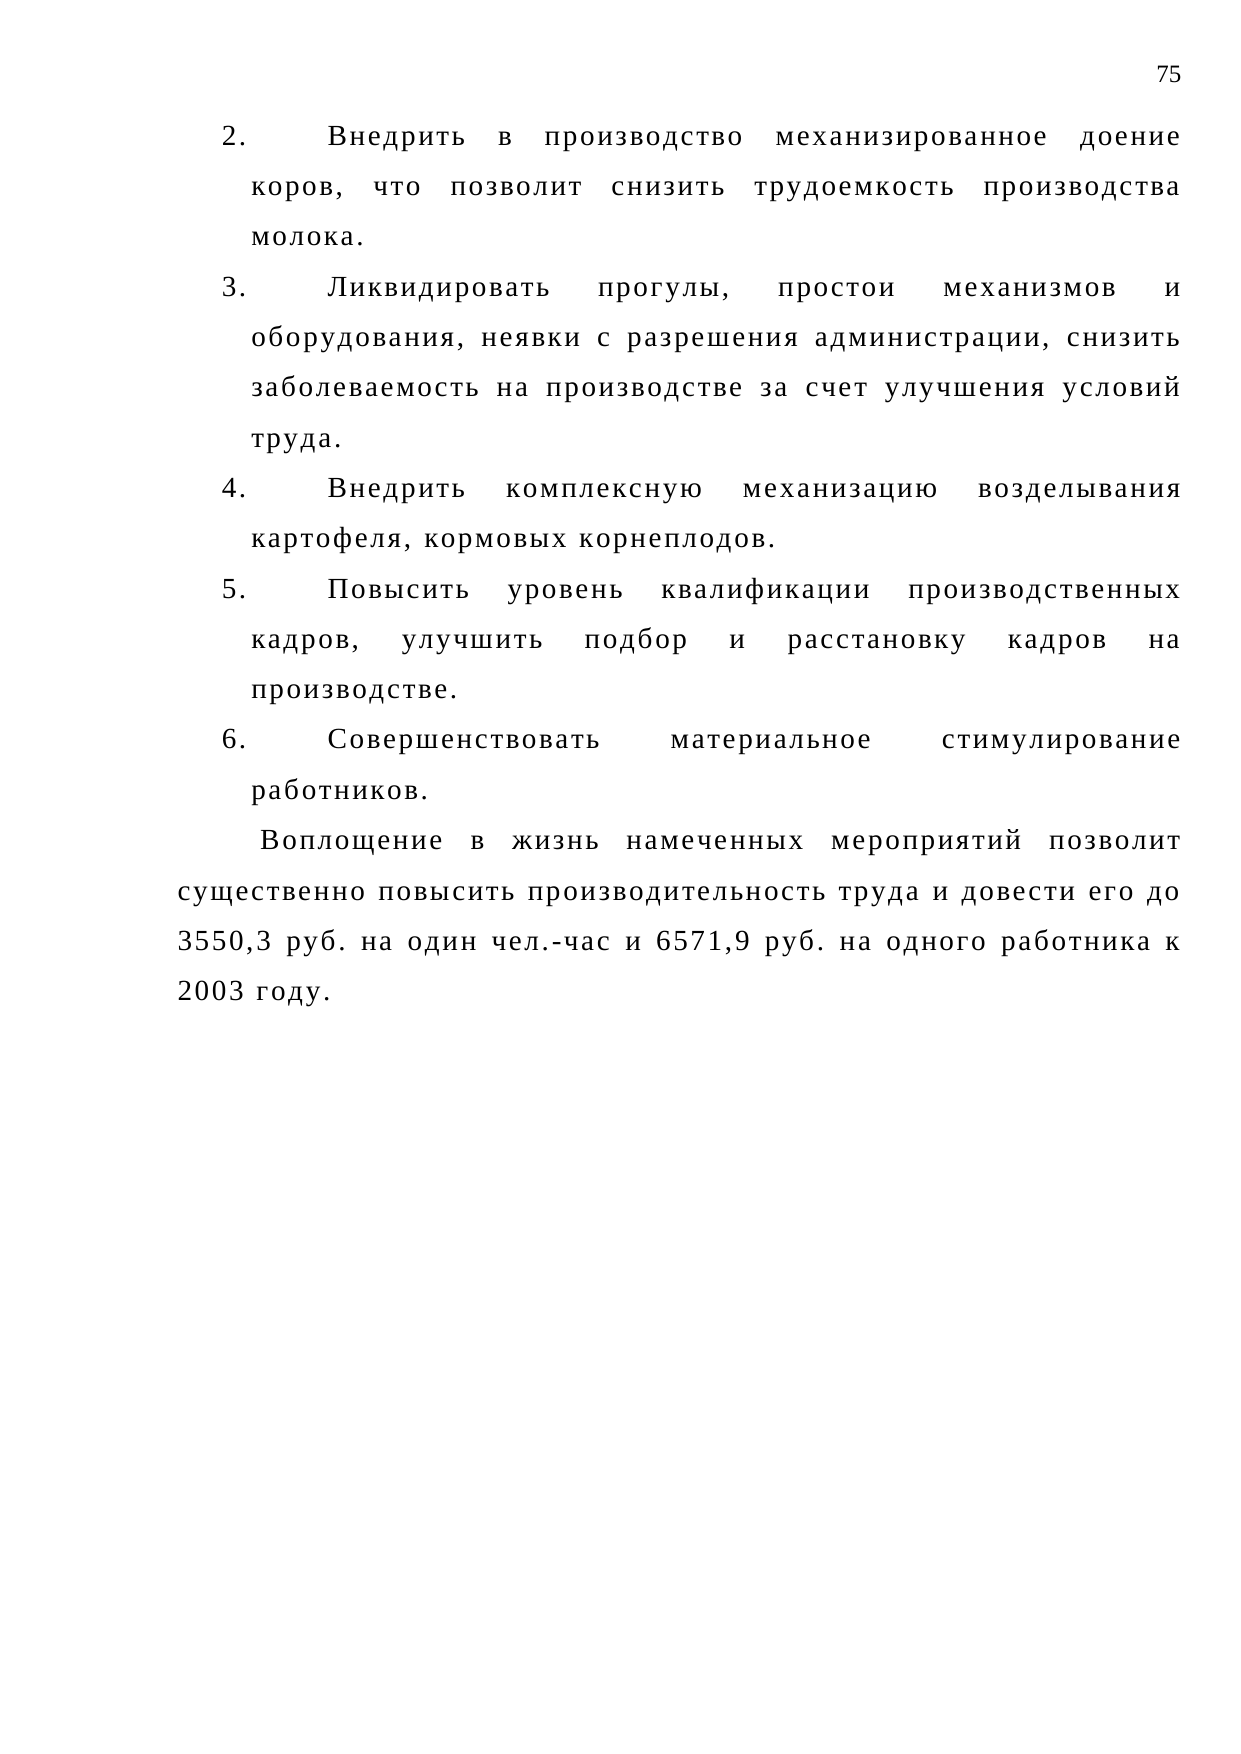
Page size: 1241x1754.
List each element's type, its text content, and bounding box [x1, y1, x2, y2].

list Ликвидировать прогулы, простои механизмов и оборудования, неявки с разрешения администрации, снизить заболеваемость на производстве за счет улучшения условий труда. [222, 269, 1181, 453]
list Совершенствовать материальное стимулирование работников. [222, 722, 1181, 806]
list Повысить уровень квалификации производственных кадров, улучшить подбор и расстановку кадров на производстве. [222, 571, 1181, 705]
text Воплощение в жизнь намеченных мероприятий позволит существенно повысить производительность труда и довести его до 3550,3 руб. на один чел.-час и 6571,9 руб. на одного работника к 2003 году. [177, 822, 1181, 1007]
list Внедрить в производство механизированное доение коров, что позволит снизить трудоемкость производства молока. [222, 118, 1181, 252]
list Внедрить комплексную механизацию возделывания картофеля, кормовых корнеплодов. [222, 470, 1181, 554]
